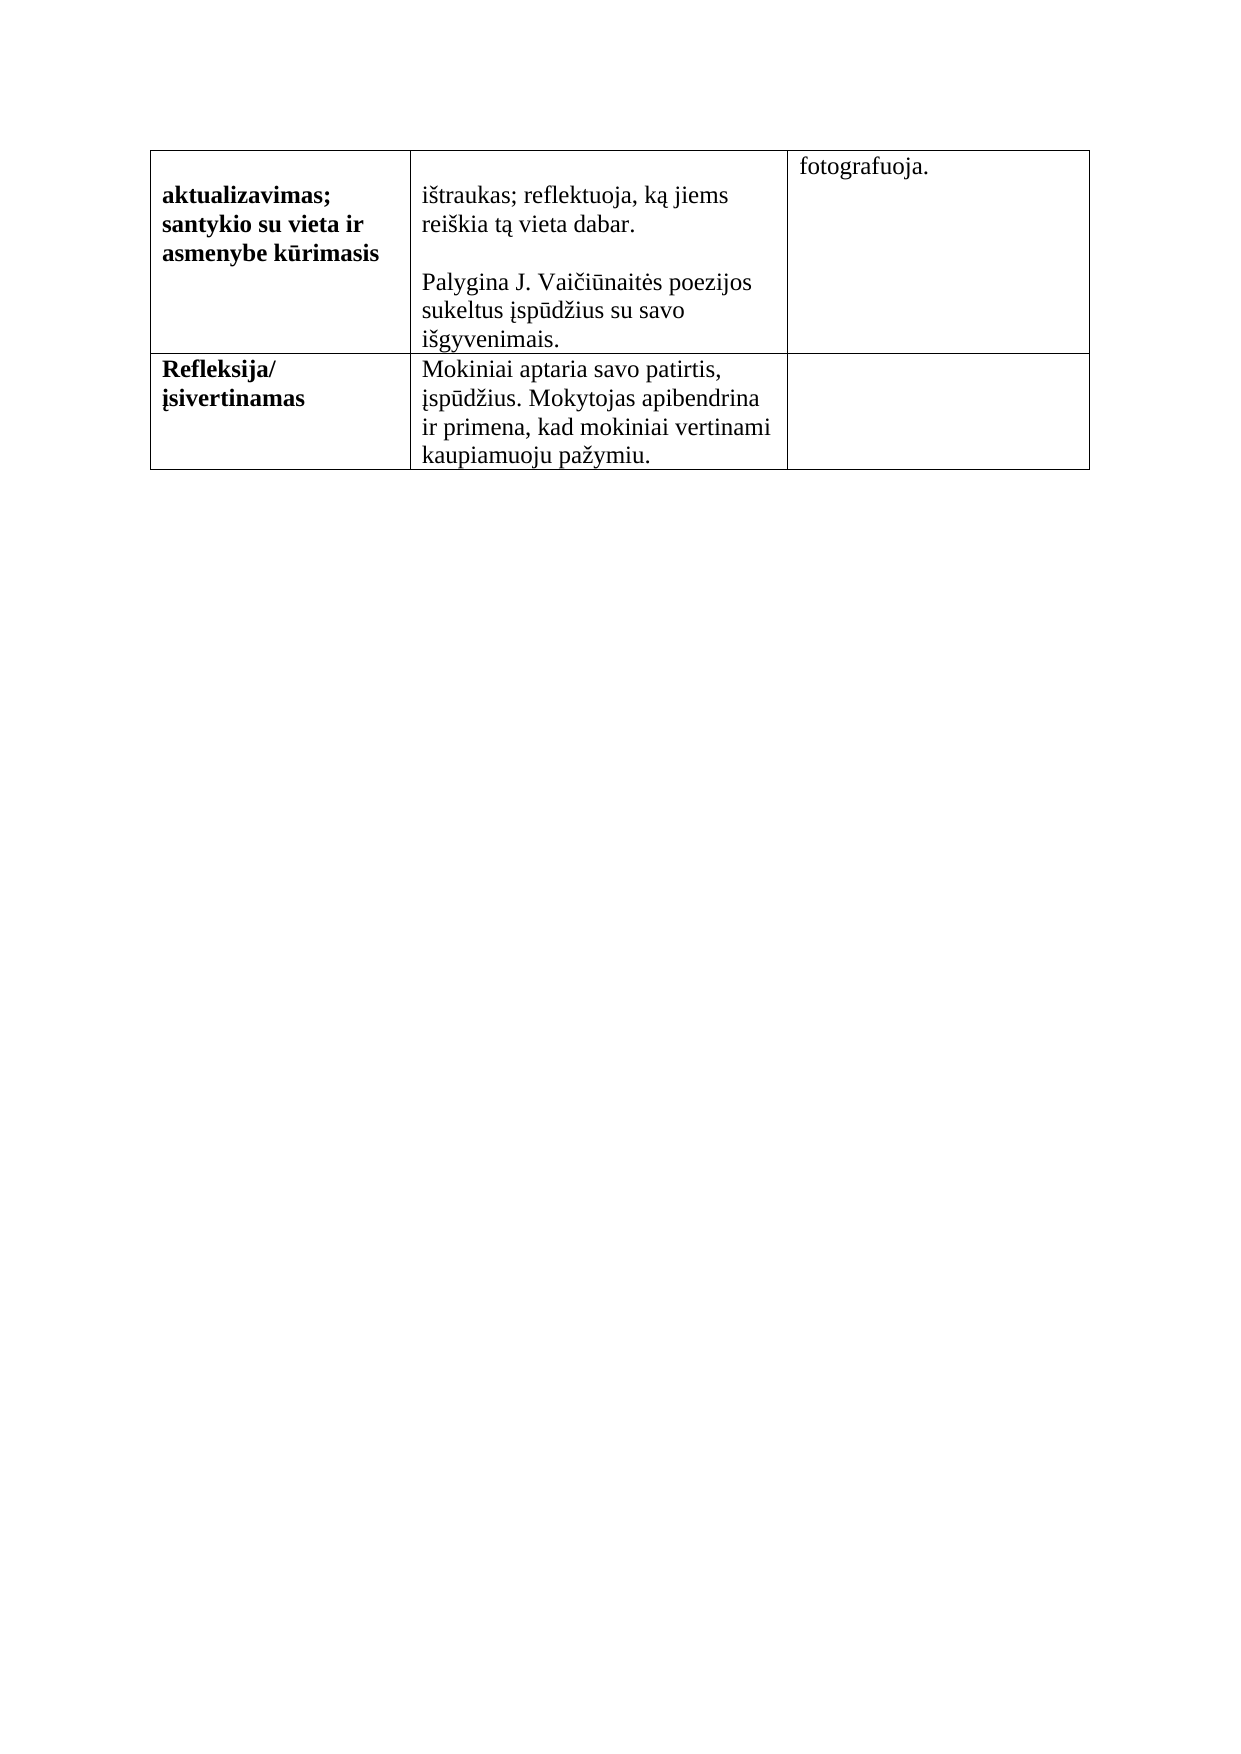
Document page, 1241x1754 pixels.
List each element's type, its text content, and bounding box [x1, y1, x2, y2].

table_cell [411, 151, 787, 353]
table_cell Mokiniai aptaria savo patirtis, įspūdžius. Mokytojas apibendrina ir primena, kad mokiniai vertinami kaupiamuoju pažymiu. [411, 354, 787, 469]
table_cell Refleksija/ įsivertinamas [151, 354, 410, 469]
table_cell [151, 151, 410, 353]
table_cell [788, 151, 1089, 353]
table_cell [788, 354, 1089, 469]
